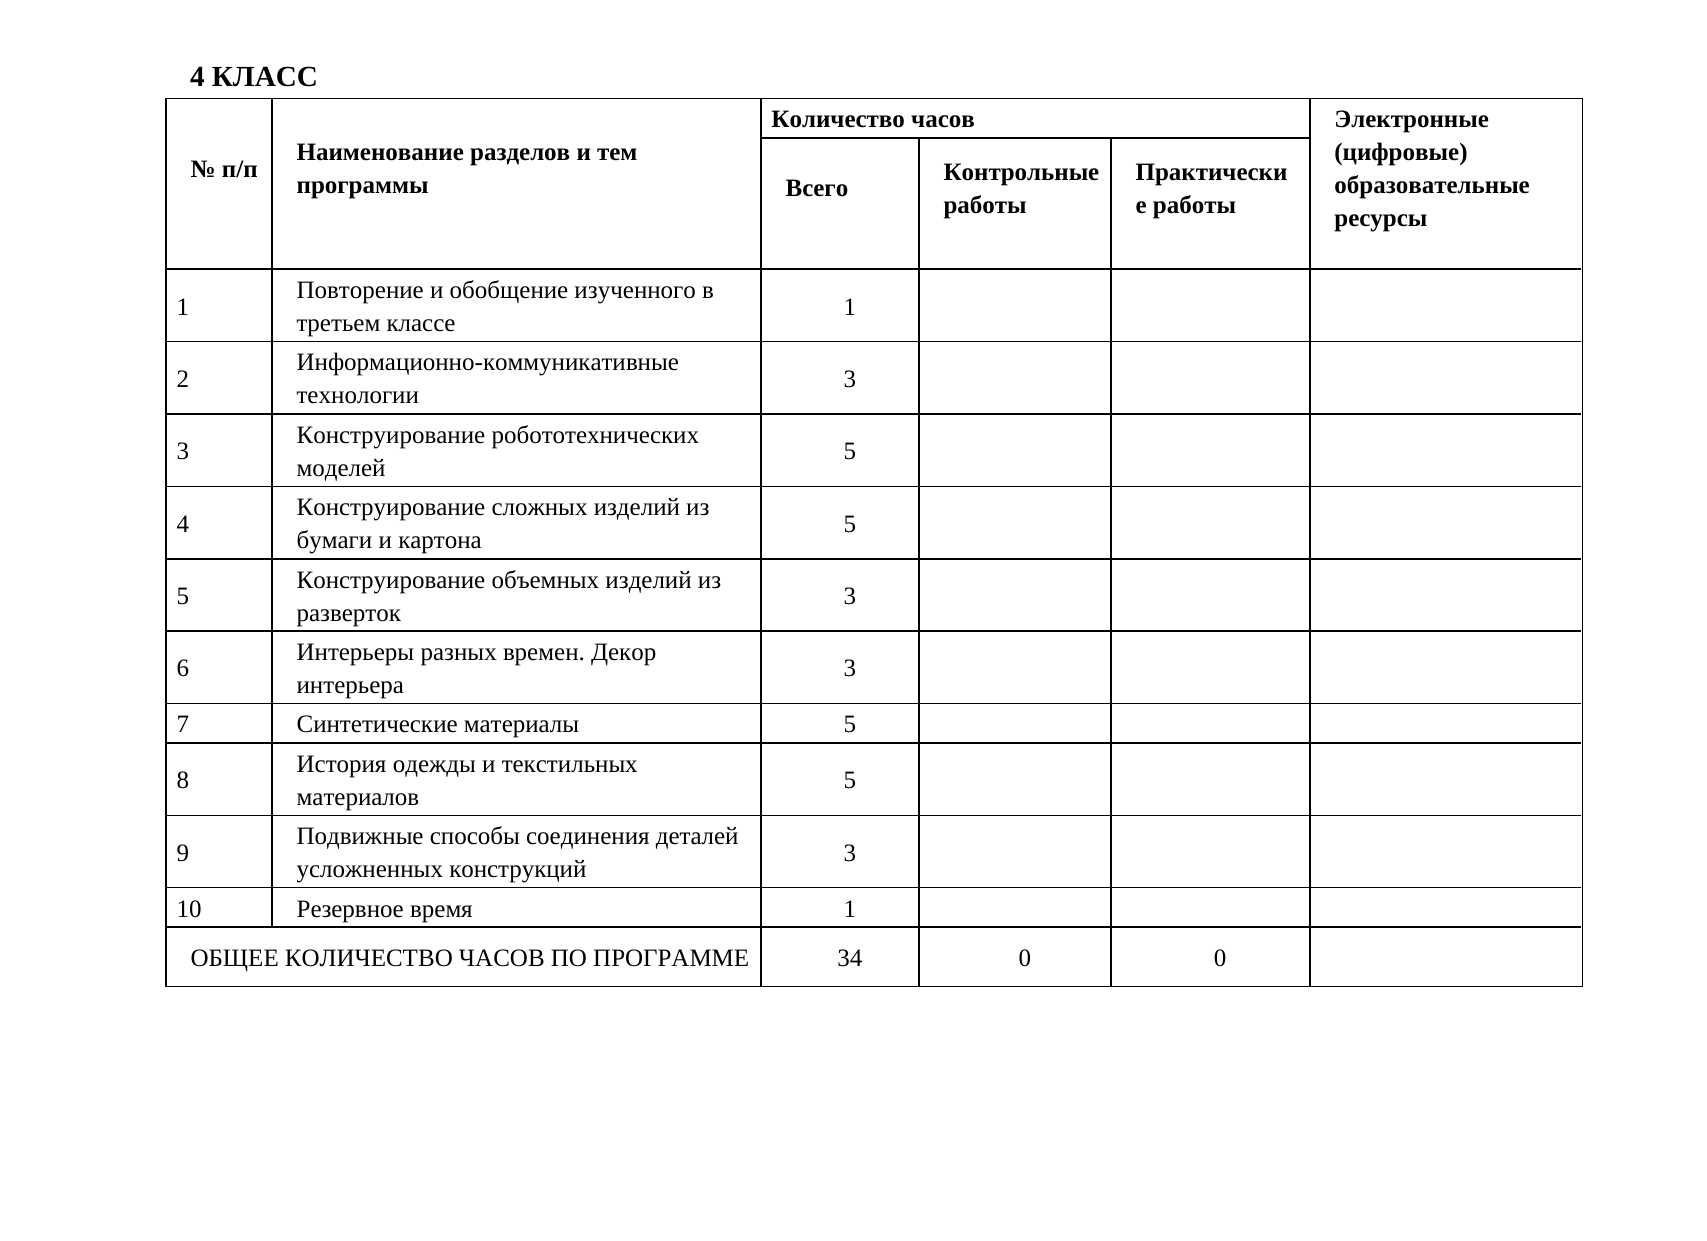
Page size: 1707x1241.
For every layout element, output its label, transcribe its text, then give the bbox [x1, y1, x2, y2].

table_cell [1311, 742, 1582, 814]
table_cell Конструирование робототехнических моделей [273, 415, 760, 486]
table_cell 3 [762, 342, 918, 413]
table_cell 2 [167, 342, 271, 413]
table_cell 5 [762, 744, 918, 814]
table_cell 10 [167, 888, 271, 926]
table_cell 3 [762, 816, 918, 887]
table_cell 8 [167, 744, 271, 814]
table_cell 0 [920, 928, 1110, 986]
table_cell [1311, 887, 1582, 926]
table_cell 1 [762, 270, 918, 341]
table_cell [1112, 704, 1309, 742]
table_cell [1112, 415, 1309, 486]
table_cell [1112, 487, 1309, 558]
table_cell [920, 487, 1110, 558]
table_cell Конструирование объемных изделий из разверток [273, 560, 760, 630]
table_cell [1112, 744, 1309, 814]
table_cell История одежды и текстильных материалов [273, 744, 760, 814]
table_cell 9 [167, 816, 271, 887]
text 4 КЛАСС [190, 59, 1618, 93]
table_cell 0 [1112, 928, 1309, 986]
table_cell Всего [762, 139, 918, 268]
table_cell [920, 560, 1110, 630]
table_cell [1311, 413, 1582, 486]
table_cell 5 [762, 487, 918, 558]
table_cell [920, 816, 1110, 887]
table_cell 5 [762, 704, 918, 742]
table_cell [1311, 815, 1582, 887]
table_cell Конструирование сложных изделий из бумаги и картона [273, 487, 760, 558]
table_cell ОБЩЕЕ КОЛИЧЕСТВО ЧАСОВ ПО ПРОГРАММЕ [167, 928, 760, 986]
table_cell [1311, 558, 1582, 630]
table_cell 7 [167, 704, 271, 742]
table_cell 4 [167, 487, 271, 558]
table_cell 3 [167, 415, 271, 486]
table_cell 5 [762, 415, 918, 486]
table_cell 1 [167, 270, 271, 341]
table_cell Практические работы [1112, 139, 1309, 268]
table_cell [1311, 703, 1582, 742]
table_cell [920, 888, 1110, 926]
table_cell [1112, 632, 1309, 703]
table_cell Интерьеры разных времен. Декор интерьера [273, 632, 760, 703]
table_cell [1311, 486, 1582, 558]
table_cell Информационно-коммуникативные технологии [273, 342, 760, 413]
table_cell [1311, 926, 1582, 986]
table_header Наименование разделов и тем программы [273, 99, 760, 268]
table_header Электронные (цифровые) образовательные ресурсы [1311, 99, 1582, 268]
table_cell [1311, 630, 1582, 703]
table_cell [920, 744, 1110, 814]
table_cell 34 [762, 928, 918, 986]
table_cell [920, 704, 1110, 742]
table_cell 6 [167, 632, 271, 703]
table_cell [1112, 270, 1309, 341]
table_cell Повторение и обобщение изученного в третьем классе [273, 270, 760, 341]
table_cell 3 [762, 632, 918, 703]
table_cell Синтетические материалы [273, 704, 760, 742]
table_cell 1 [762, 888, 918, 926]
table_cell Контрольные работы [920, 139, 1110, 268]
table_cell 5 [167, 560, 271, 630]
table_cell [920, 270, 1110, 341]
table_cell [1112, 560, 1309, 630]
table_cell [1311, 341, 1582, 413]
table_header № п/п [167, 99, 271, 268]
table_cell [920, 415, 1110, 486]
table_cell [1311, 268, 1582, 341]
table_cell [1112, 888, 1309, 926]
table_cell [1112, 816, 1309, 887]
table_cell 3 [762, 560, 918, 630]
table_cell [920, 632, 1110, 703]
table_header Количество часов [762, 99, 1309, 137]
table_cell Резервное время [273, 888, 760, 926]
table_cell [920, 342, 1110, 413]
table_cell Подвижные способы соединения деталей усложненных конструкций [273, 816, 760, 887]
table_cell [1112, 342, 1309, 413]
